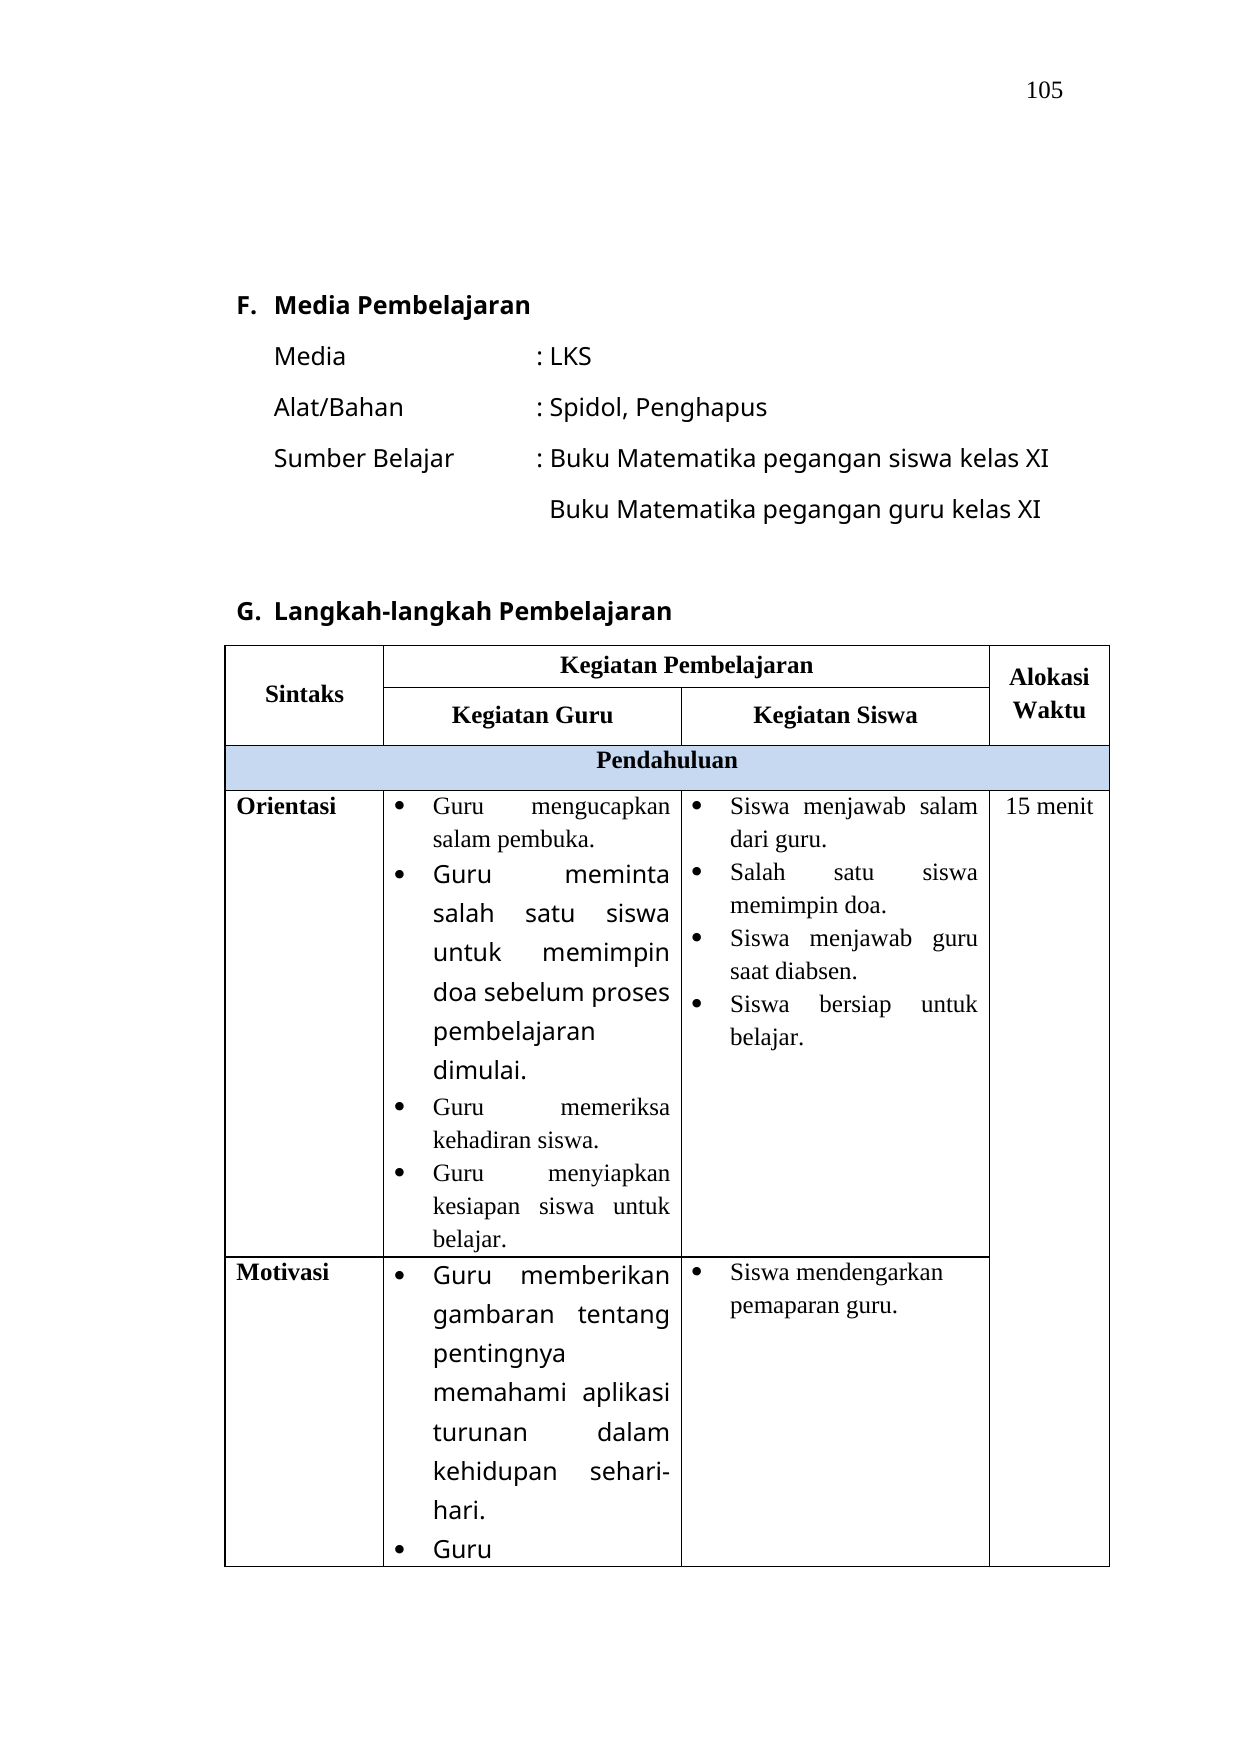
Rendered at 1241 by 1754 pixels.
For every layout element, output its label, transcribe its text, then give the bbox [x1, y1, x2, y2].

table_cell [682, 1258, 989, 1566]
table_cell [384, 1258, 681, 1566]
table_cell Siswa menjawab salam dari guru. Salah satu siswa memimpin doa. Siswa menjawab guru saat diabsen. Siswa bersiap untuk belajar. [682, 791, 989, 1256]
table_header Alokasi Waktu [990, 646, 1109, 744]
list Alat/Bahan : Spidol, Penghapus [274, 389, 1063, 423]
table_cell Motivasi [226, 1258, 383, 1566]
table_header Kegiatan Pembelajaran [384, 646, 989, 687]
table_cell 15 menit [990, 791, 1109, 1566]
table_cell Orientasi [226, 791, 383, 1256]
table_cell Guru mengucapkan salam pembuka. Guru meminta salah satu siswa untuk memimpin doa sebelum proses pembelajaran dimulai. Guru memeriksa kehadiran siswa. Guru menyiapkan kesiapan siswa untuk belajar. [384, 791, 681, 1256]
table_header Sintaks [226, 646, 383, 744]
table_cell Pendahuluan [226, 746, 1109, 790]
table_cell Kegiatan Guru [384, 688, 681, 744]
list Media : LKS [274, 338, 1063, 372]
list Buku Matematika pegangan guru kelas XI [274, 491, 1063, 526]
list Media Pembelajaran [236, 287, 1063, 321]
table_cell Kegiatan Siswa [682, 688, 989, 744]
list Sumber Belajar : Buku Matematika pegangan siswa kelas XI [274, 440, 1063, 474]
list Langkah-langkah Pembelajaran [236, 593, 1063, 628]
